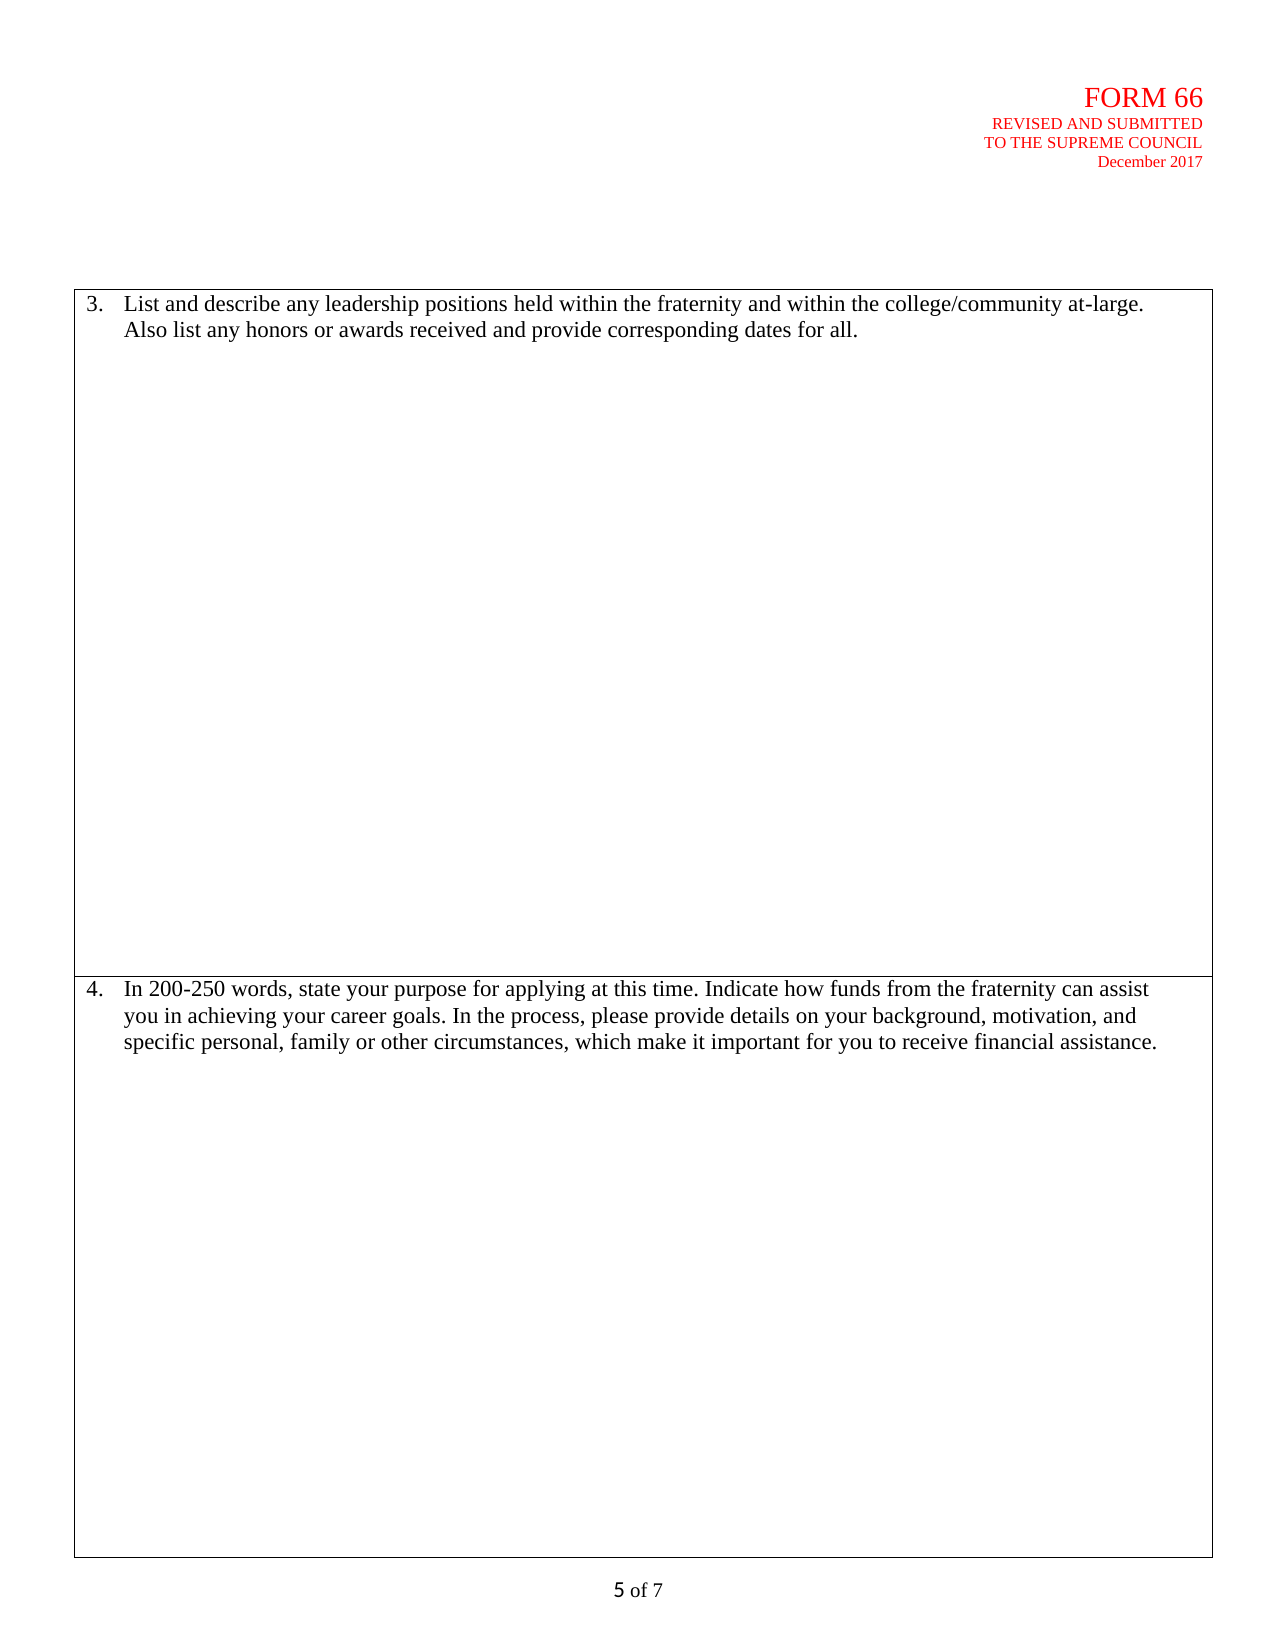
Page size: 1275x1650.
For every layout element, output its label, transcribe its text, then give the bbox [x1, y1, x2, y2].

text 3. List and describe any leadership positions held within the fraternity and within the college/community at-large. [86, 290, 1214, 316]
text 4. In 200-250 words, state your purpose for applying at this time. Indicate how funds from the fraternity can assist you in achieving your career goals. In the process, please provide details on your background, motivation, and specific personal, family or other circumstances, which make it important for you to receive financial assistance. [86, 976, 1161, 1054]
text Also list any honors or awards received and provide corresponding dates for all. [124, 316, 1214, 342]
